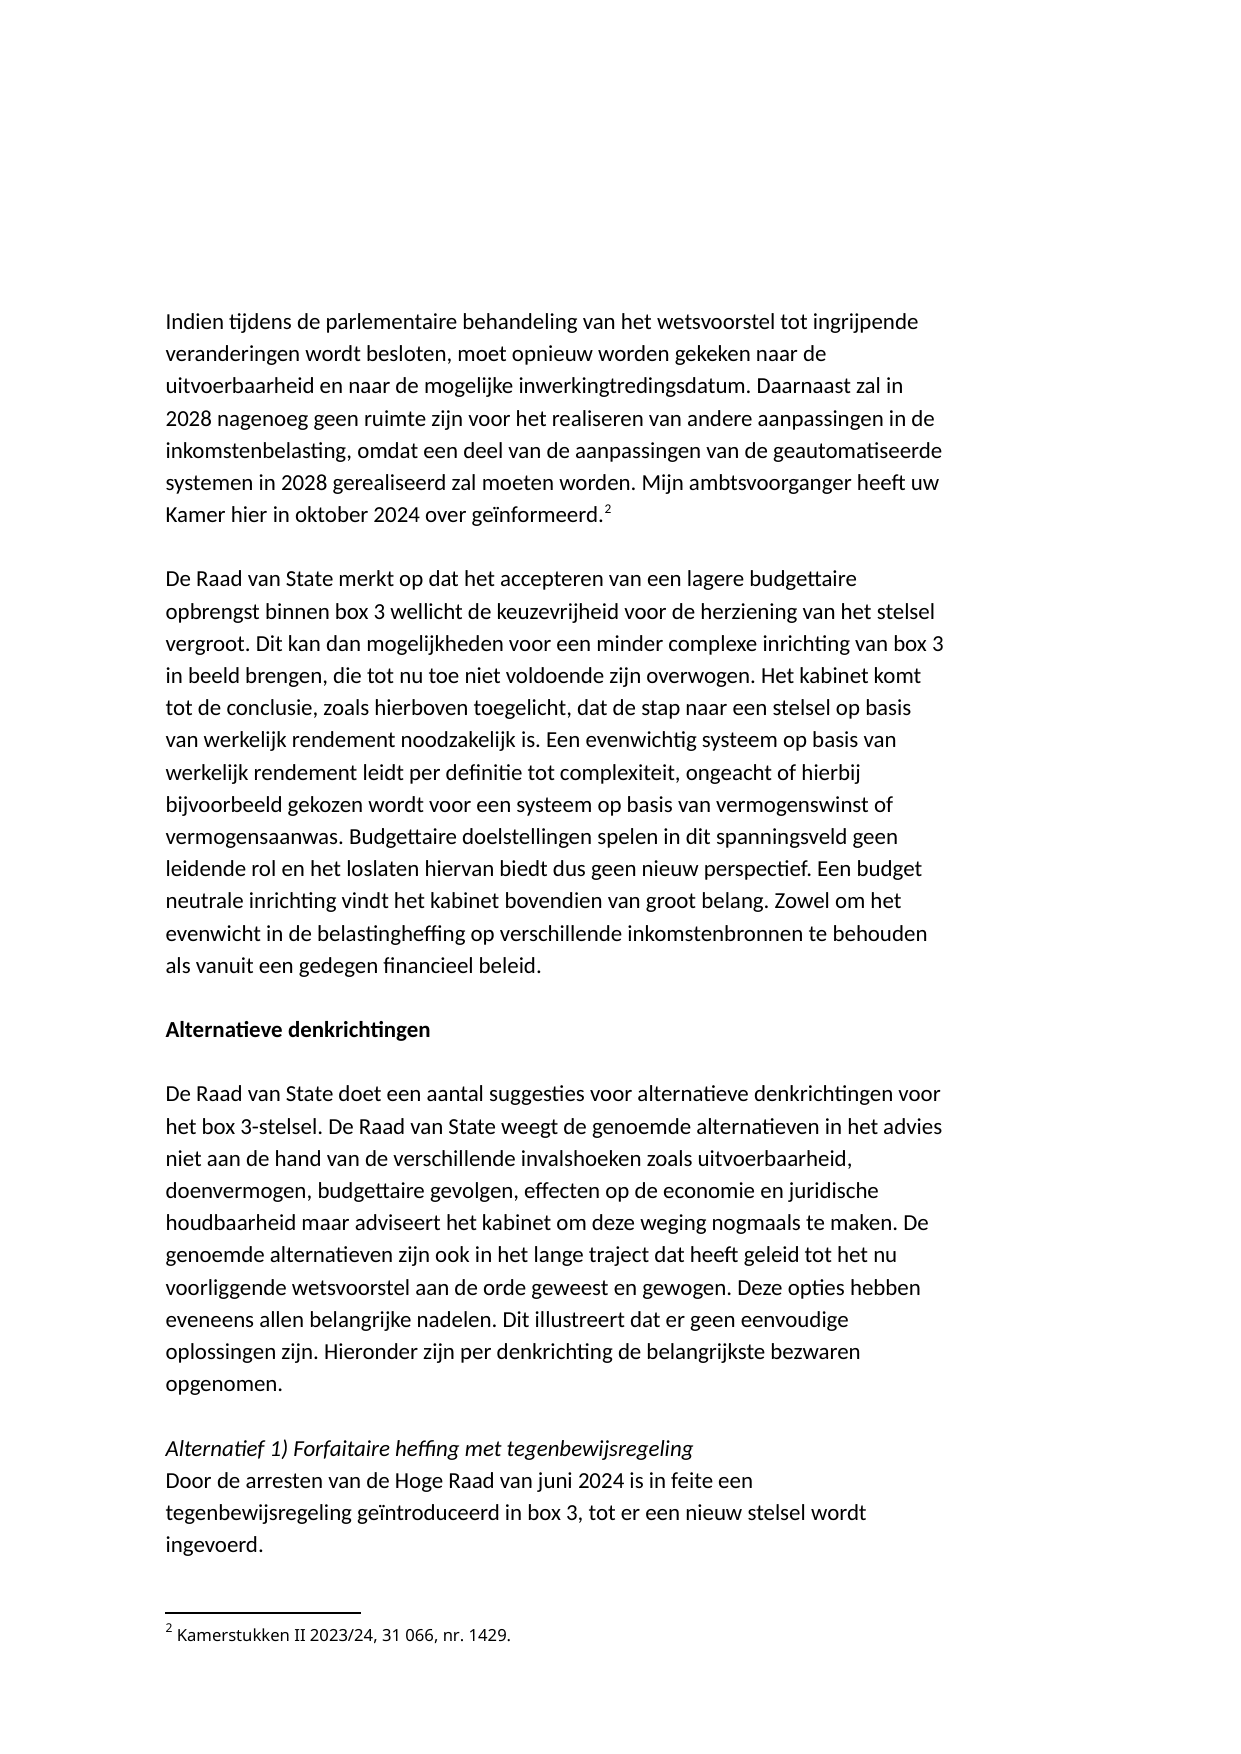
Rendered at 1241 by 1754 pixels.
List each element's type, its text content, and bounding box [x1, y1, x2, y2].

text De Raad van State merkt op dat het accepteren van een lagere budgettaire opbrengst binnen box 3 wellicht de keuzevrijheid voor de herziening van het stelsel vergroot. Dit kan dan mogelijkheden voor een minder complexe inrichting van box 3 in beeld brengen, die tot nu toe niet voldoende zijn overwogen. Het kabinet komt tot de conclusie, zoals hierboven toegelicht, dat de stap naar een stelsel op basis van werkelijk rendement noodzakelijk is. Een evenwichtig systeem op basis van werkelijk rendement leidt per definitie tot complexiteit, ongeacht of hierbij bijvoorbeeld gekozen wordt voor een systeem op basis van vermogenswinst of vermogensaanwas. Budgettaire doelstellingen spelen in dit spanningsveld geen leidende rol en het loslaten hiervan biedt dus geen nieuw perspectief. Een budget neutrale inrichting vindt het kabinet bovendien van groot belang. Zowel om het evenwicht in de belastingheffing op verschillende inkomstenbronnen te behouden als vanuit een gedegen financieel beleid. [165, 564, 945, 979]
text Indien tijdens de parlementaire behandeling van het wetsvoorstel tot ingrijpende veranderingen wordt besloten, moet opnieuw worden gekeken naar de uitvoerbaarheid en naar de mogelijke inwerkingtredingsdatum. Daarnaast zal in 2028 nagenoeg geen ruimte zijn voor het realiseren van andere aanpassingen in de inkomstenbelasting, omdat een deel van de aanpassingen van de geautomatiseerde systemen in 2028 gerealiseerd zal moeten worden. Mijn ambtsvoorganger heeft uw Kamer hier in oktober 2024 over geïnformeerd. [165, 307, 945, 528]
text Alternatieve denkrichtingen [165, 1015, 945, 1043]
text Door de arresten van de Hoge Raad van juni 2024 is in feite een tegenbewijsregeling geïntroduceerd in box 3, tot er een nieuw stelsel wordt ingevoerd. [165, 1466, 945, 1558]
text Alternatief 1) Forfaitaire heffing met tegenbewijsregeling [165, 1434, 945, 1462]
text De Raad van State doet een aantal suggesties voor alternatieve denkrichtingen voor het box 3-stelsel. De Raad van State weegt de genoemde alternatieven in het advies niet aan de hand van de verschillende invalshoeken zoals uitvoerbaarheid, doenvermogen, budgettaire gevolgen, effecten op de economie en juridische houdbaarheid maar adviseert het kabinet om deze weging nogmaals te maken. De genoemde alternatieven zijn ook in het lange traject dat heeft geleid tot het nu voorliggende wetsvoorstel aan de orde geweest en gewogen. Deze opties hebben eveneens allen belangrijke nadelen. Dit illustreert dat er geen eenvoudige oplossingen zijn. Hieronder zijn per denkrichting de belangrijkste bezwaren opgenomen. [165, 1079, 945, 1397]
